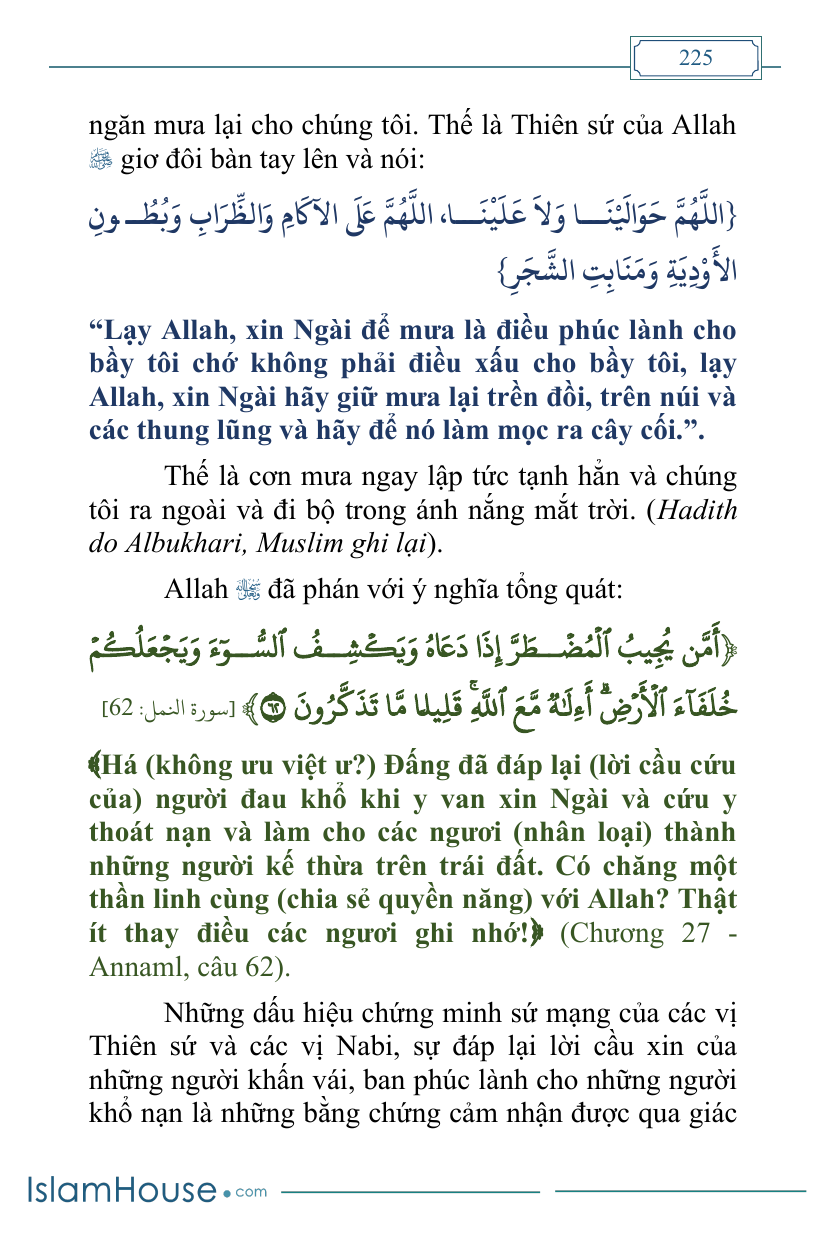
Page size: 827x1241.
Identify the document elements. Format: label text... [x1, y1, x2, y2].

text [89, 107, 738, 174]
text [89, 995, 738, 1129]
text ﴿أَمَّن يُجِيبُ ٱلۡمُضۡطَرَّ إِذَا دَعَاهُ وَيَكۡشِفُ ٱلسُّوٓءَ وَيَجۡعَلُكُمۡ خُلَفَآءَ ٱلۡأَرۡضِۗ أَءِلَٰهٞ مَّعَ ٱللَّهِۚ قَلِيلٗا مَّا تَذَكَّرُونَ ٦٢﴾ [سورة النمل: 62] [89, 618, 739, 735]
picture [548, 1170, 807, 1208]
text {اللَّهُمَّ حَوَالَيْنَا وَلاَ عَلَيْنَا، اللَّهُمَّ عَلَى الآكَامِ وَالظِّرَابِ وَبُطُونِ الأَوْدِيَةِ وَمَنَابِتِ الشَّجَرِ} [89, 187, 738, 299]
text Há (không ưu việt ư?) Đấng đã đáp lại (lời cầu cứu của) người đau khổ khi y van xin Ngài và cứu y thoát nạn và làm cho các ngươi (nhân loại) thành những người kế thừa trên trái đất. Có chăng một thần linh cùng (chia sẻ quyền năng) với Allah? Thật ít thay điều các ngươi ghi nhớ! (Chương 27 - Annaml, câu 62). [88, 747, 738, 982]
text Thế là cơn mưa ngay lập tức tạnh hẳn và chúng tôi ra ngoài và đi bộ trong ánh nắng mắt trời. (Hadith do Albukhari, Muslim ghi lại). [89, 458, 738, 559]
text Allah đã phán với ý nghĩa tổng quát: [89, 572, 738, 605]
picture [20, 1171, 541, 1209]
text “Lạy Allah, xin Ngài để mưa là điều phúc lành cho bầy tôi chớ không phải điều xấu cho bầy tôi, lạy Allah, xin Ngài hãy giữ mưa lại trền đồi, trên núi và các thung lũng và hãy để nó làm mọc ra cây cối.”. [89, 312, 738, 446]
